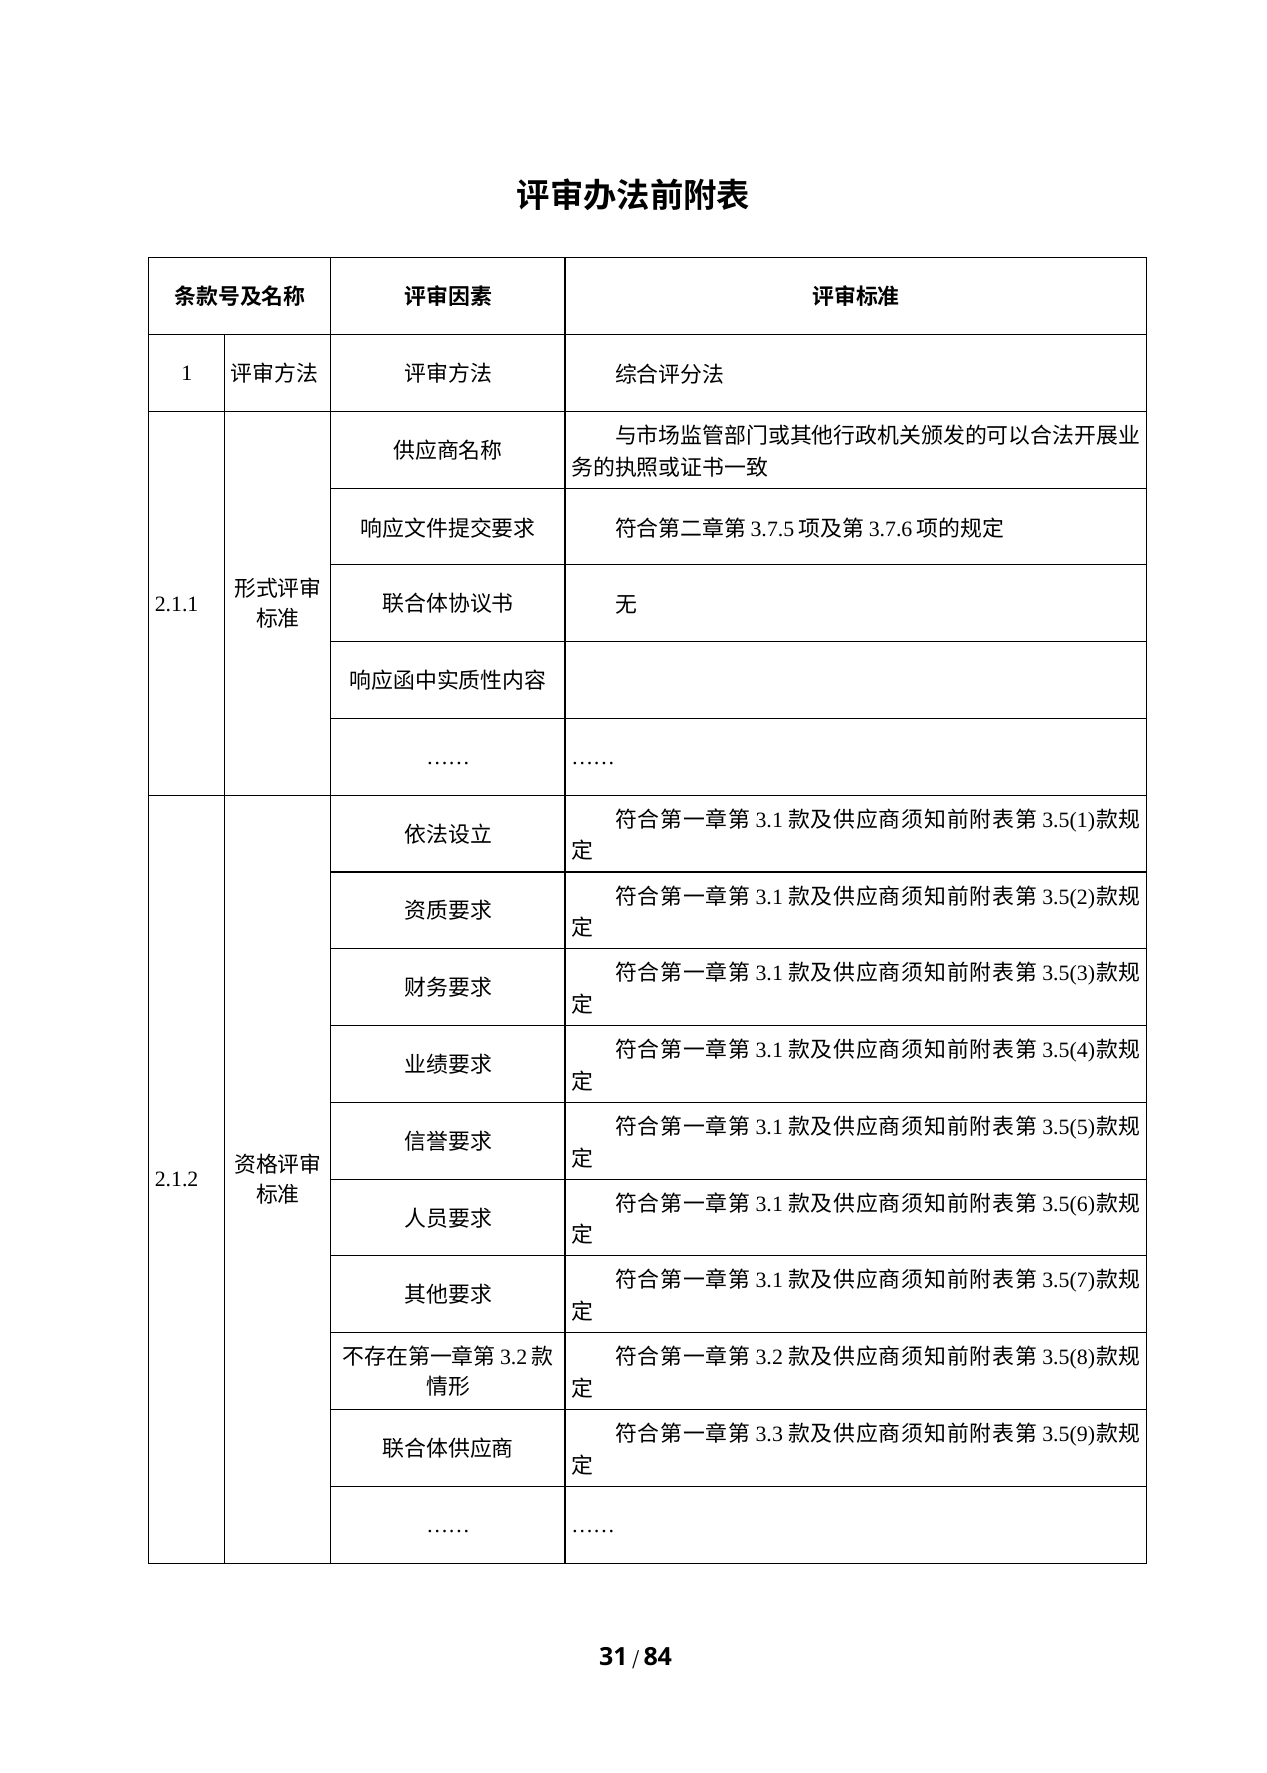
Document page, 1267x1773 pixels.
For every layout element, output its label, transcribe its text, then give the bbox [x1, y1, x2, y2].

table_cell 符合第二章第3.7.5项及第3.7.6项的规定 [566, 489, 1146, 564]
table_cell 综合评分法 [566, 335, 1146, 411]
table_cell 2.1.1 [149, 412, 224, 795]
table_header 条款号及名称 [149, 258, 330, 334]
table_cell 联合体供应商 [331, 1410, 564, 1486]
table_cell 信誉要求 [331, 1103, 564, 1178]
table_cell 供应商名称 [331, 412, 564, 488]
table_header 评审因素 [331, 258, 564, 334]
table_cell 1 [149, 335, 224, 411]
table_cell 人员要求 [331, 1180, 564, 1255]
table_cell 财务要求 [331, 949, 564, 1025]
table_cell 资质要求 [331, 873, 564, 948]
table_cell …… [566, 719, 1146, 795]
table_cell 依法设立 [331, 796, 564, 871]
table_cell 形式评审标准 [225, 412, 330, 795]
table_cell 符合第一章第3.1款及供应商须知前附表第3.5(6)款规定 [566, 1180, 1146, 1255]
table_cell [566, 642, 1146, 718]
table_cell 符合第一章第3.1款及供应商须知前附表第3.5(5)款规定 [566, 1103, 1146, 1178]
table_cell 符合第一章第3.2款及供应商须知前附表第3.5(8)款规定 [566, 1333, 1146, 1409]
table_cell 评审方法 [225, 335, 330, 411]
table_cell 与市场监管部门或其他行政机关颁发的可以合法开展业务的执照或证书一致 [566, 412, 1146, 488]
table_cell 无 [566, 565, 1146, 641]
table_cell 评审方法 [331, 335, 564, 411]
table_cell …… [331, 719, 564, 795]
table_cell 符合第一章第3.1款及供应商须知前附表第3.5(7)款规定 [566, 1256, 1146, 1332]
table_cell 联合体协议书 [331, 565, 564, 641]
table_cell 响应函中实质性内容 [331, 642, 564, 718]
table_cell 业绩要求 [331, 1026, 564, 1102]
table_cell 资格评审标准 [225, 796, 330, 1562]
table_cell 2.1.2 [149, 796, 224, 1562]
table_cell 符合第一章第3.1款及供应商须知前附表第3.5(3)款规定 [566, 949, 1146, 1025]
table_cell 符合第一章第3.1款及供应商须知前附表第3.5(1)款规定 [566, 796, 1146, 871]
table_cell 其他要求 [331, 1256, 564, 1332]
subtitle 评审办法前附表 [136, 169, 1131, 217]
table_cell 不存在第一章第3.2款情形 [331, 1333, 564, 1409]
table_cell 符合第一章第3.1款及供应商须知前附表第3.5(2)款规定 [566, 873, 1146, 948]
table_cell 符合第一章第3.3款及供应商须知前附表第3.5(9)款规定 [566, 1410, 1146, 1486]
table_cell …… [566, 1487, 1146, 1562]
table_cell 响应文件提交要求 [331, 489, 564, 564]
table_header 评审标准 [566, 258, 1146, 334]
table_cell 符合第一章第3.1款及供应商须知前附表第3.5(4)款规定 [566, 1026, 1146, 1102]
table_cell …… [331, 1487, 564, 1562]
